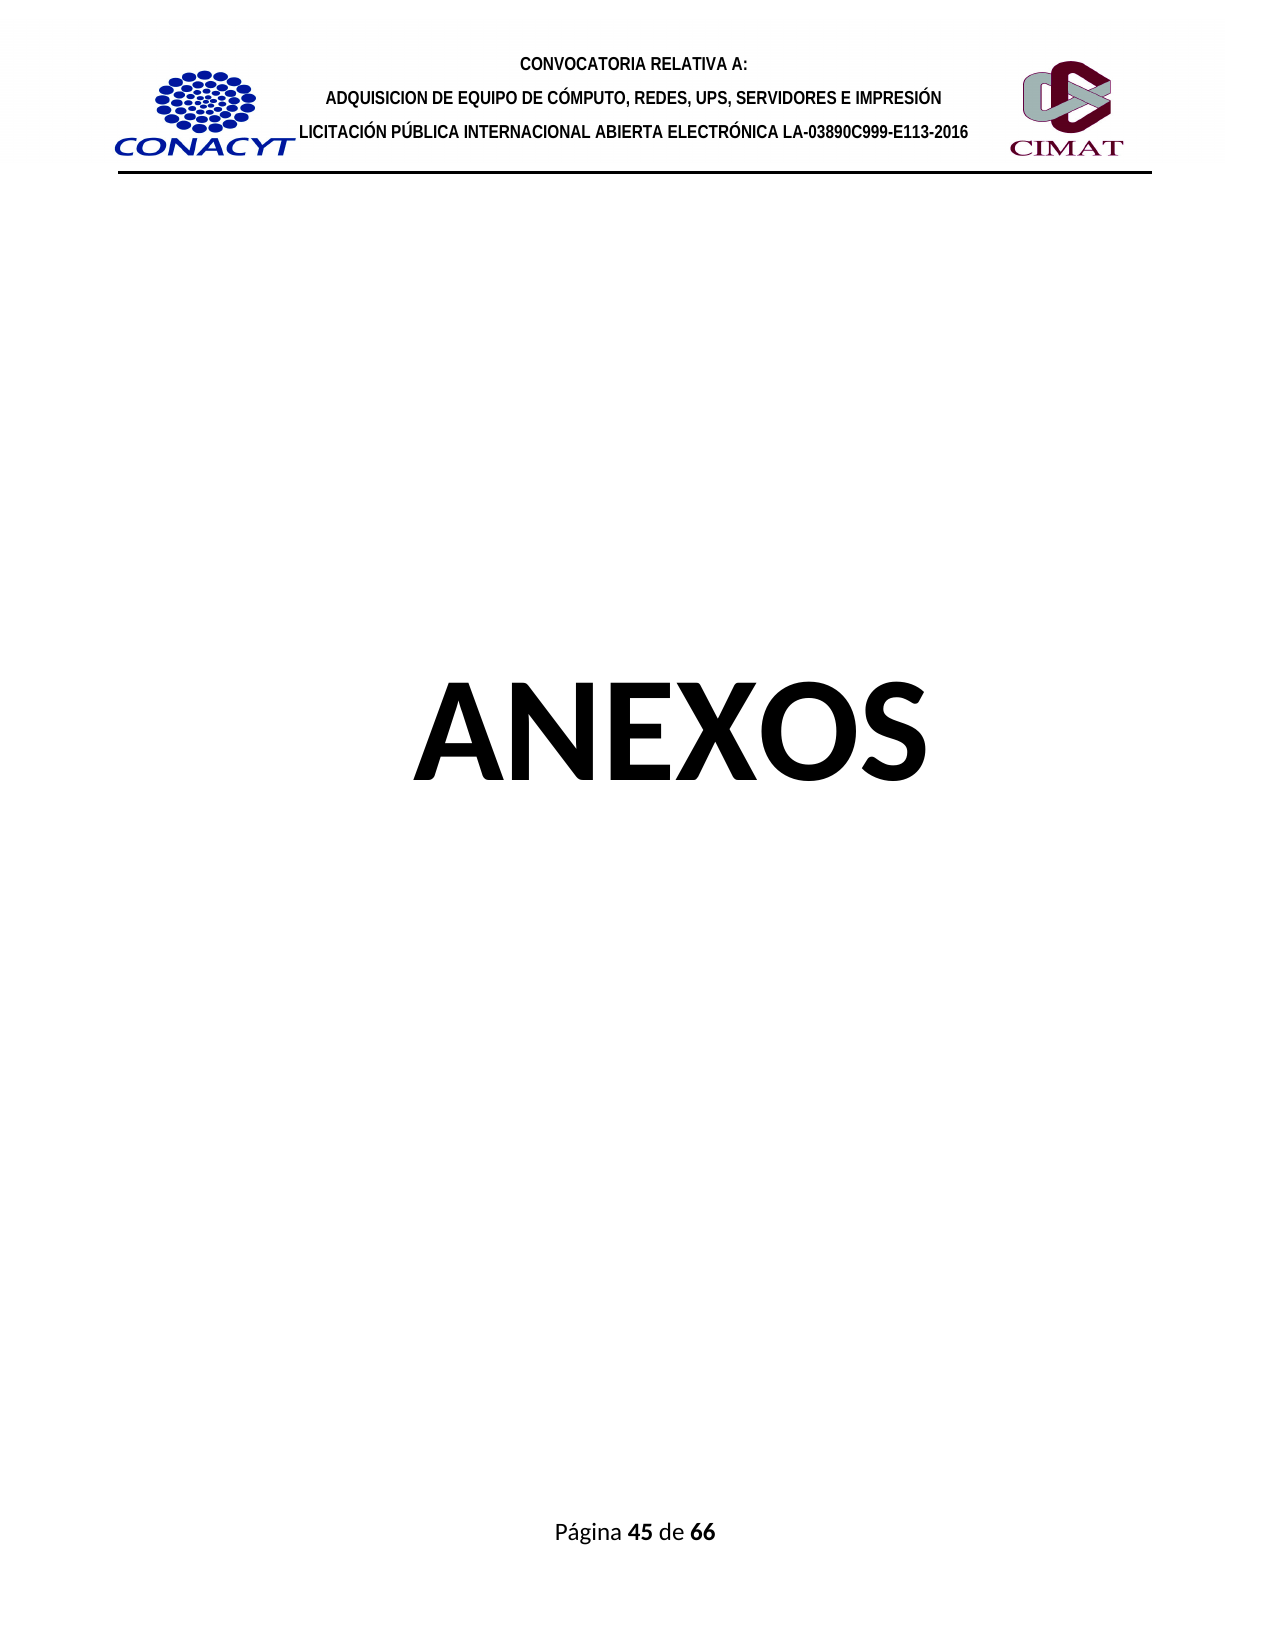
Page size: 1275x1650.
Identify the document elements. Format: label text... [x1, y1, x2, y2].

text ANEXOS [118, 635, 1152, 818]
picture [0, 19, 1224, 163]
